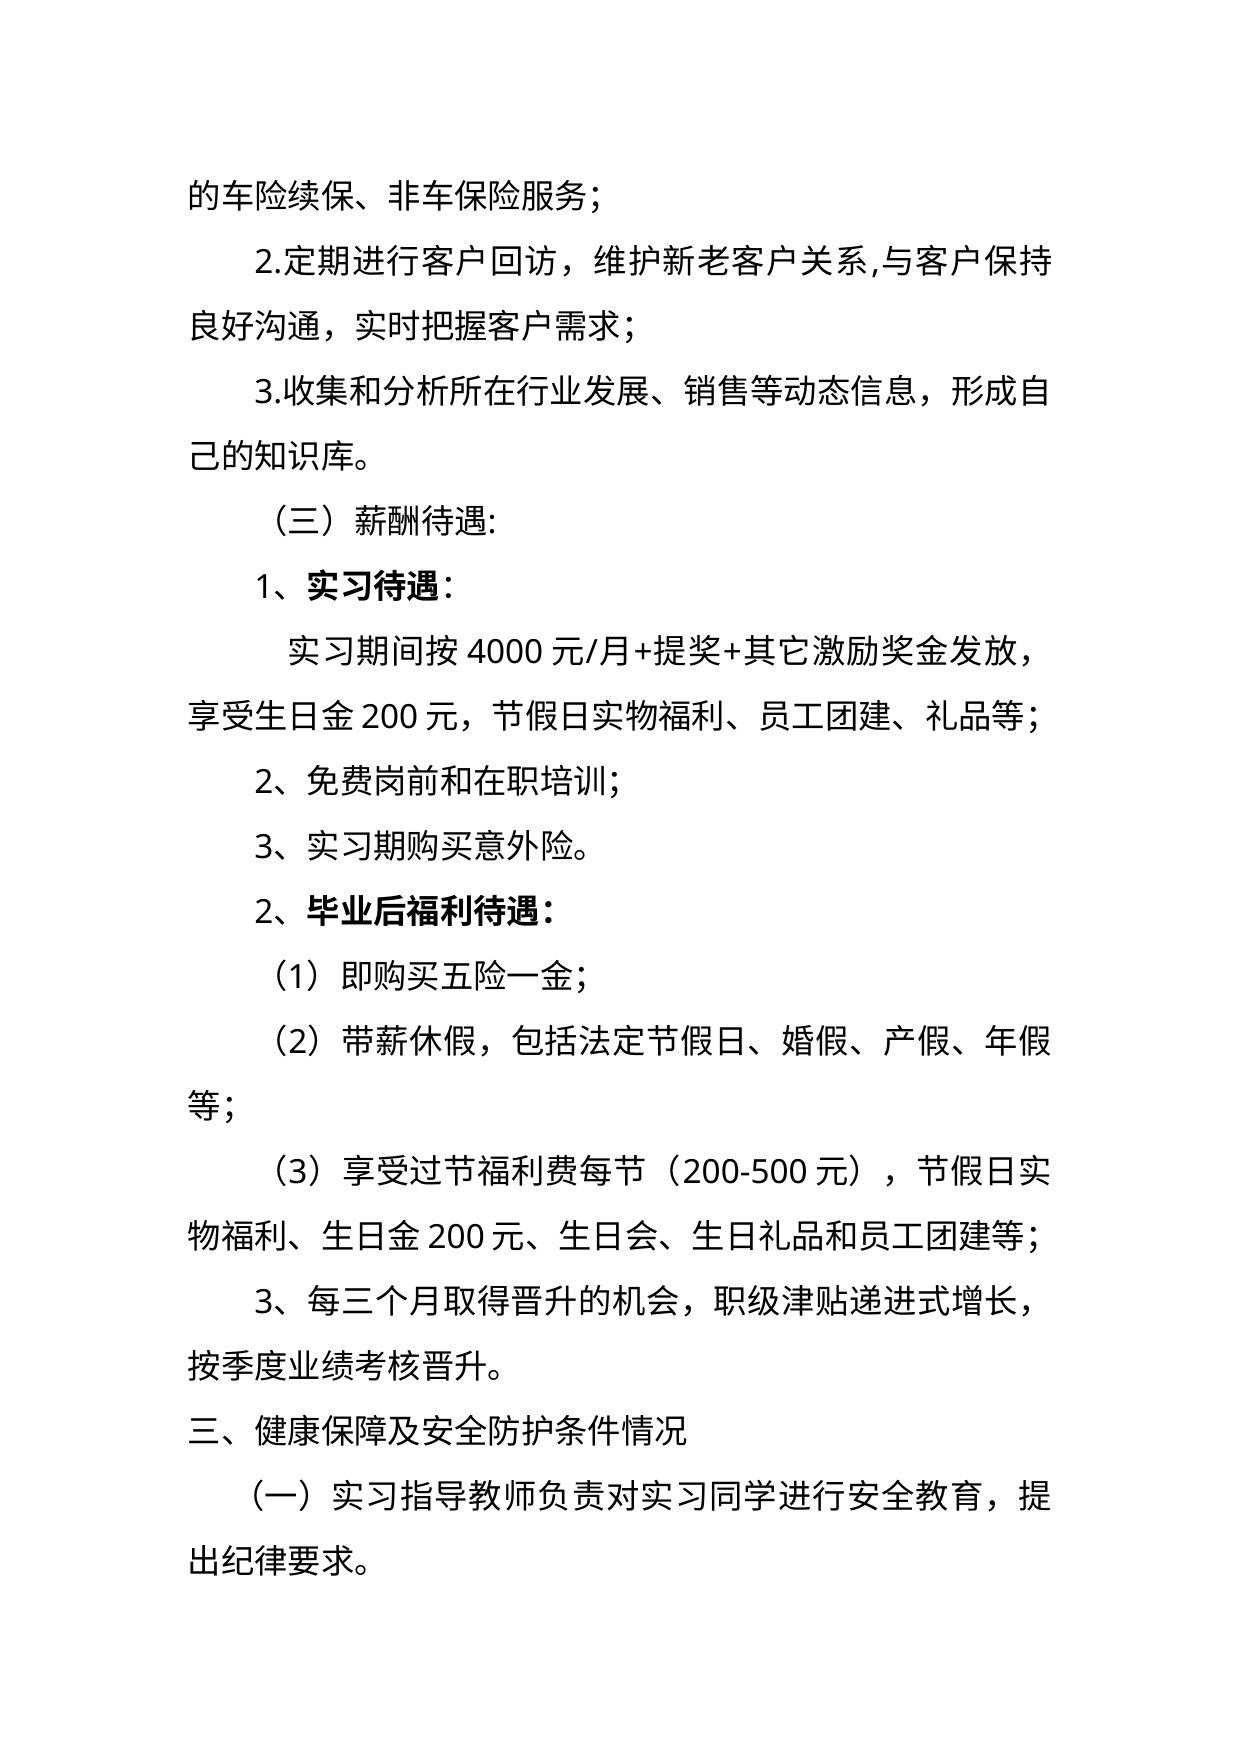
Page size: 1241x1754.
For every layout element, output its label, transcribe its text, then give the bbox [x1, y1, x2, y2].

list （1）即购买五险一金； [187, 942, 1053, 1007]
list 健康保障及安全防护条件情况 [187, 1397, 1053, 1462]
text 2.定期进行客户回访，维护新老客户关系,与客户保持良好沟通，实时把握客户需求； [187, 227, 1053, 357]
list （2）带薪休假，包括法定节假日、婚假、产假、年假等； [187, 1007, 1053, 1137]
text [187, 162, 1053, 227]
list 实习期购买意外险。 [187, 812, 1053, 877]
list （3）享受过节福利费每节（200-500元），节假日实物福利、生日金200元、生日会、生日礼品和员工团建等； [187, 1137, 1053, 1267]
list 3、每三个月取得晋升的机会，职级津贴递进式增长，按季度业绩考核晋升。 [187, 1267, 1053, 1397]
list 实习期间按4000元/月+提奖+其它激励奖金发放，享受生日金200元，节假日实物福利、员工团建、礼品等； [187, 617, 1053, 747]
list 2、毕业后福利待遇： [187, 877, 1053, 942]
list 1、实习待遇： [187, 552, 1053, 617]
list （三）薪酬待遇: [187, 487, 1053, 552]
list 免费岗前和在职培训； [187, 747, 1053, 812]
list 实习指导教师负责对实习同学进行安全教育，提出纪律要求。 [187, 1462, 1053, 1592]
list 3.收集和分析所在行业发展、销售等动态信息，形成自己的知识库。 [187, 357, 1053, 487]
